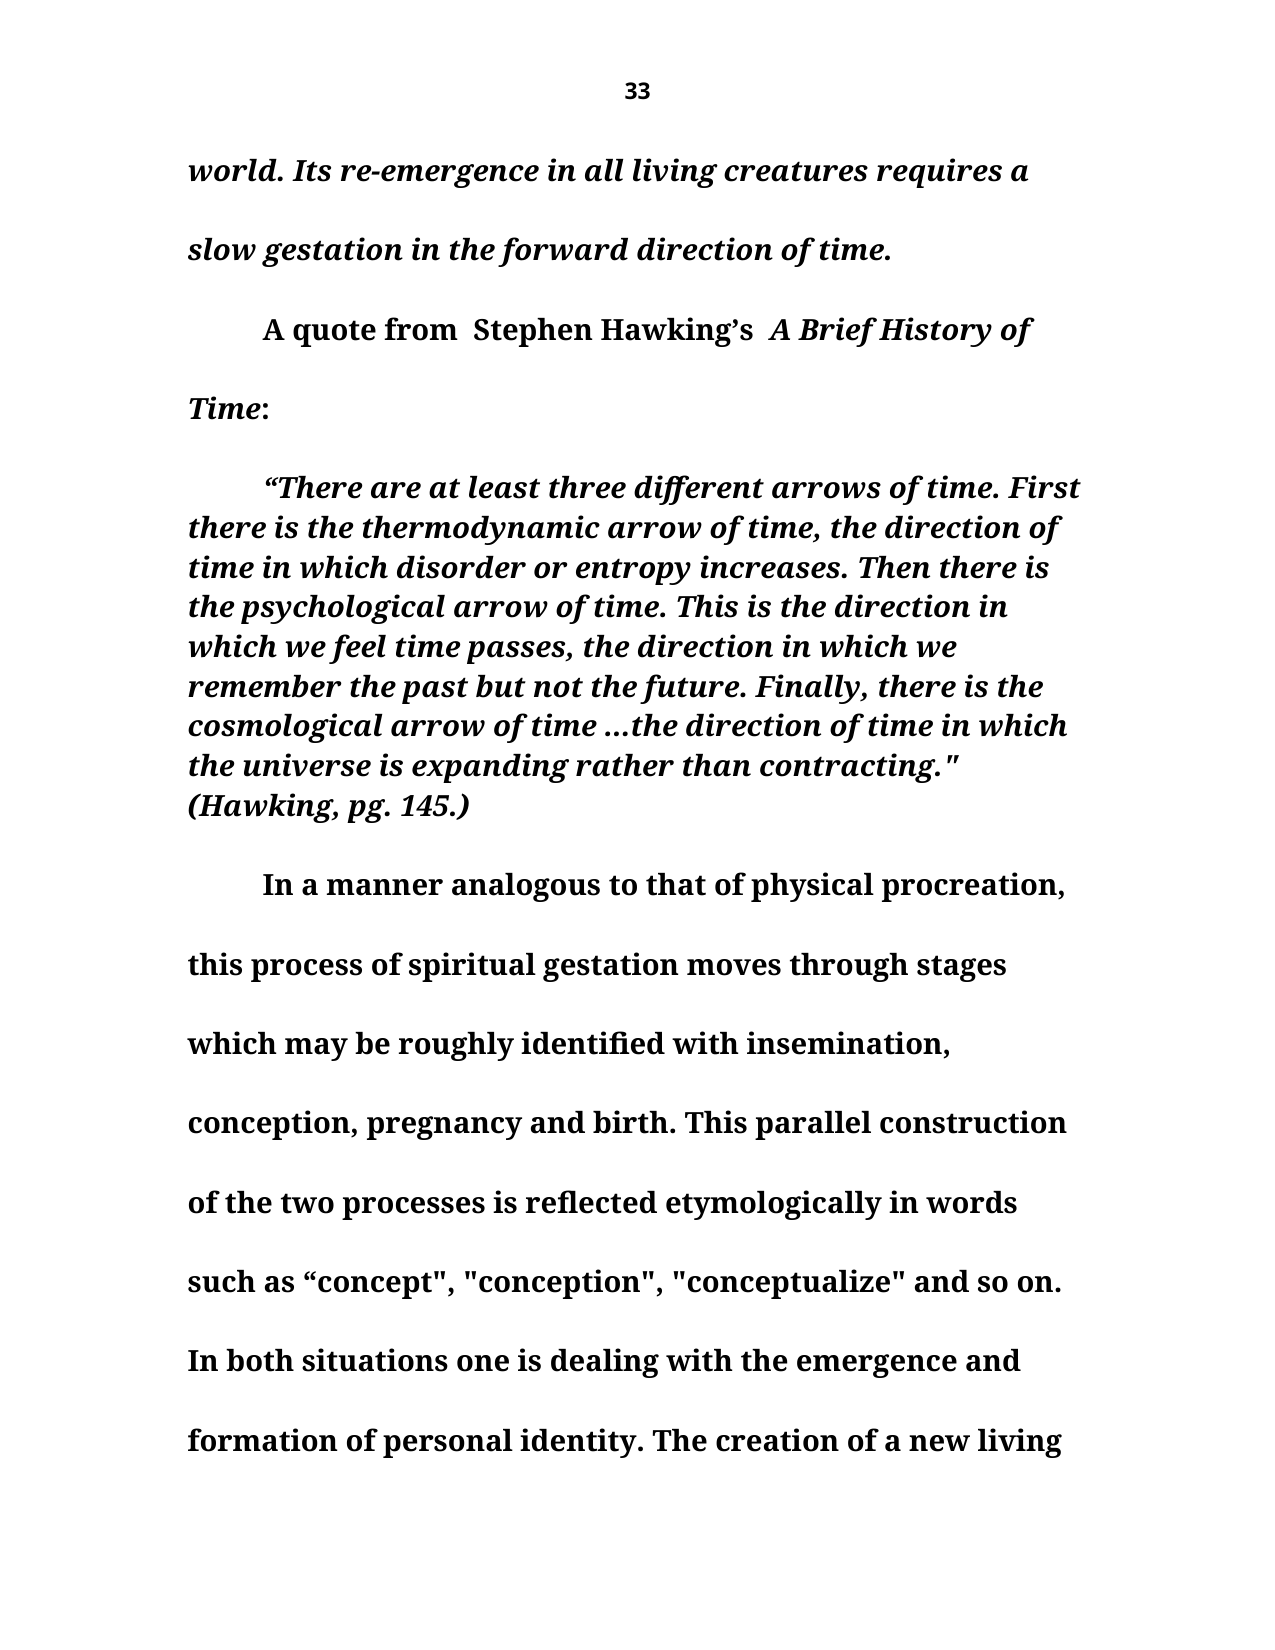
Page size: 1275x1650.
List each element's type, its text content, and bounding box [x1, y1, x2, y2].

text “There are at least three different arrows of time. First there is the thermodynamic arrow of time, the direction of time in which disorder or entropy increases. Then there is the psychological arrow of time. This is the direction in which we feel time passes, the direction in which we remember the past but not the future. Finally, there is the cosmological arrow of time ...the direction of time in which the universe is expanding rather than contracting." (Hawking, pg. 145.) [187, 467, 1087, 825]
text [187, 864, 1087, 1460]
text A quote from Stephen Hawking’s A Brief History of Time: [187, 309, 1087, 428]
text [187, 150, 1087, 269]
